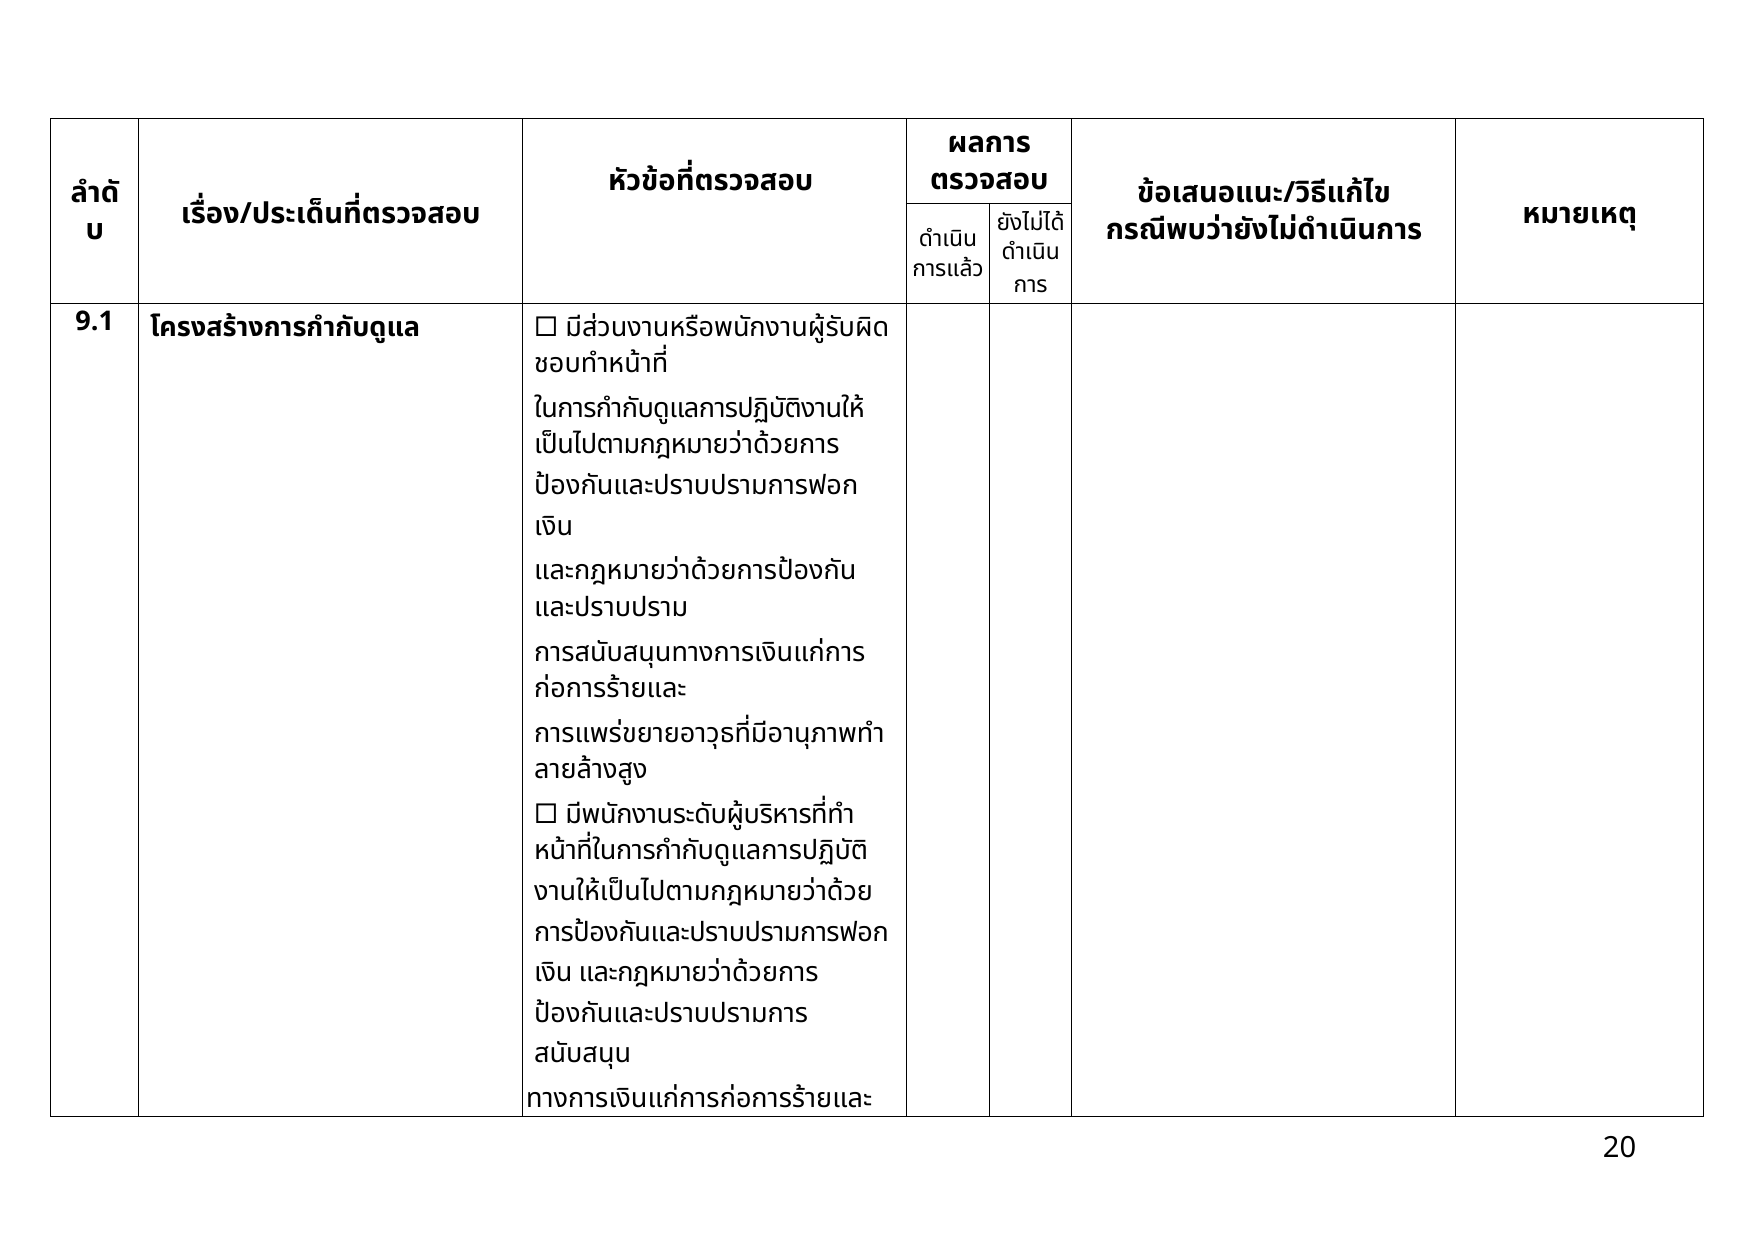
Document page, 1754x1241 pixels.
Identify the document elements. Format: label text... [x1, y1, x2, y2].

table_cell [907, 304, 989, 1116]
table_cell โครงสร้างการกำกับดูแล [139, 304, 522, 1116]
table_header หัวข้อที่ตรวจสอบ [523, 119, 906, 303]
table_header ลำดับ [51, 119, 138, 303]
table_header หมายเหตุ [1456, 119, 1703, 303]
table_cell 9.1 [51, 304, 138, 1116]
table_cell ดำเนินการแล้ว [907, 204, 989, 303]
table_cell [523, 304, 906, 1116]
table_header เรื่อง/ประเด็นที่ตรวจสอบ [139, 119, 522, 303]
table_cell [990, 304, 1071, 1116]
table_cell [1072, 304, 1455, 1116]
table_cell ยังไม่ได้ดำเนินการ [990, 204, 1071, 303]
table_header ข้อเสนอแนะ/วิธีแก้ไข กรณีพบว่ายังไม่ดำเนินการ [1072, 119, 1455, 303]
table_header ผลการตรวจสอบ [907, 119, 1071, 203]
table_cell [1456, 304, 1703, 1116]
